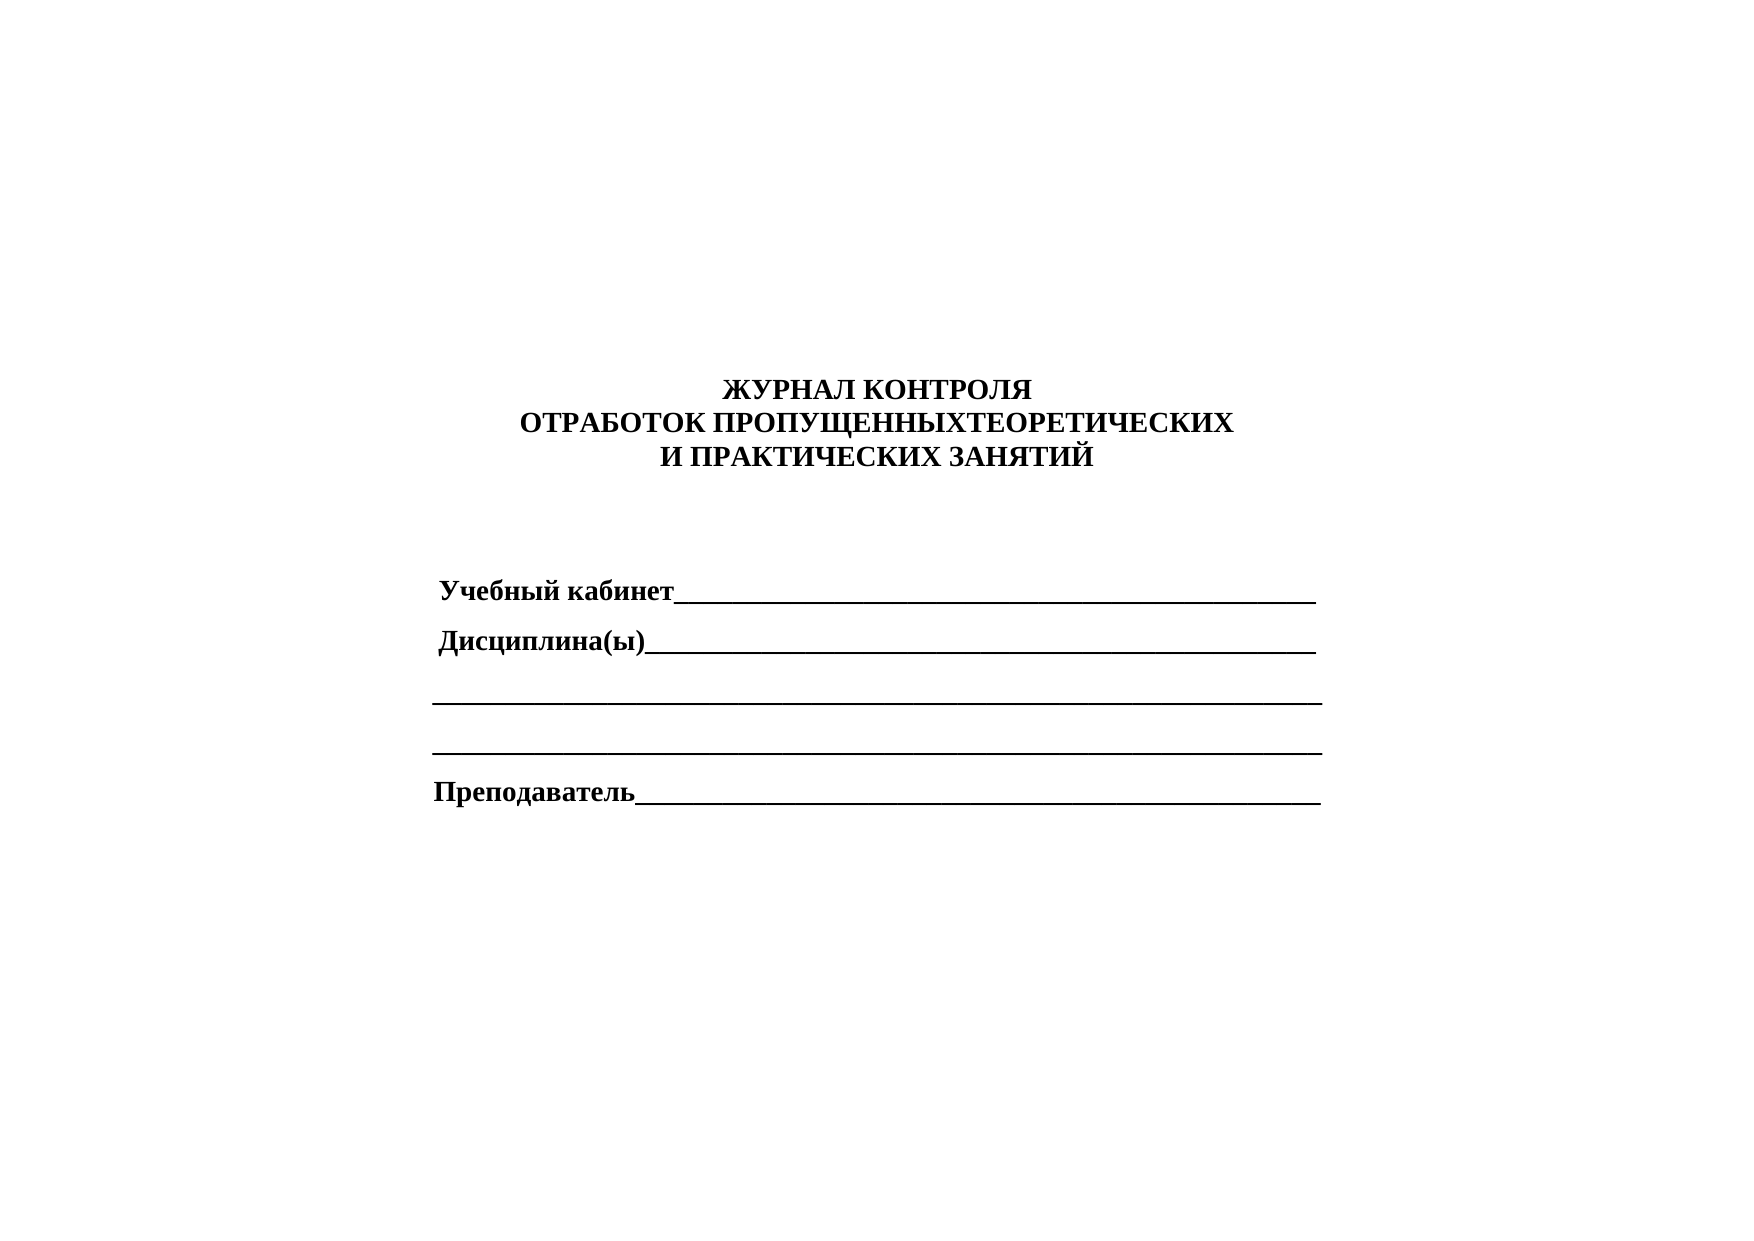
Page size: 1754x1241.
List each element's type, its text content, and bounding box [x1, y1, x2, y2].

text _____________________________________________________________ [118, 674, 1636, 707]
text ОТРАБОТОК ПРОПУЩЕННЫХТЕОРЕТИЧЕСКИХ [118, 405, 1636, 439]
text Учебный кабинет____________________________________________ [118, 573, 1636, 607]
text Дисциплина(ы)______________________________________________ [118, 623, 1636, 657]
text И ПРАКТИЧЕСКИХ ЗАНЯТИЙ [118, 439, 1636, 472]
text _____________________________________________________________ [118, 724, 1636, 757]
text ЖУРНАЛ КОНТРОЛЯ [118, 372, 1636, 405]
text Преподаватель_______________________________________________ [118, 774, 1636, 808]
